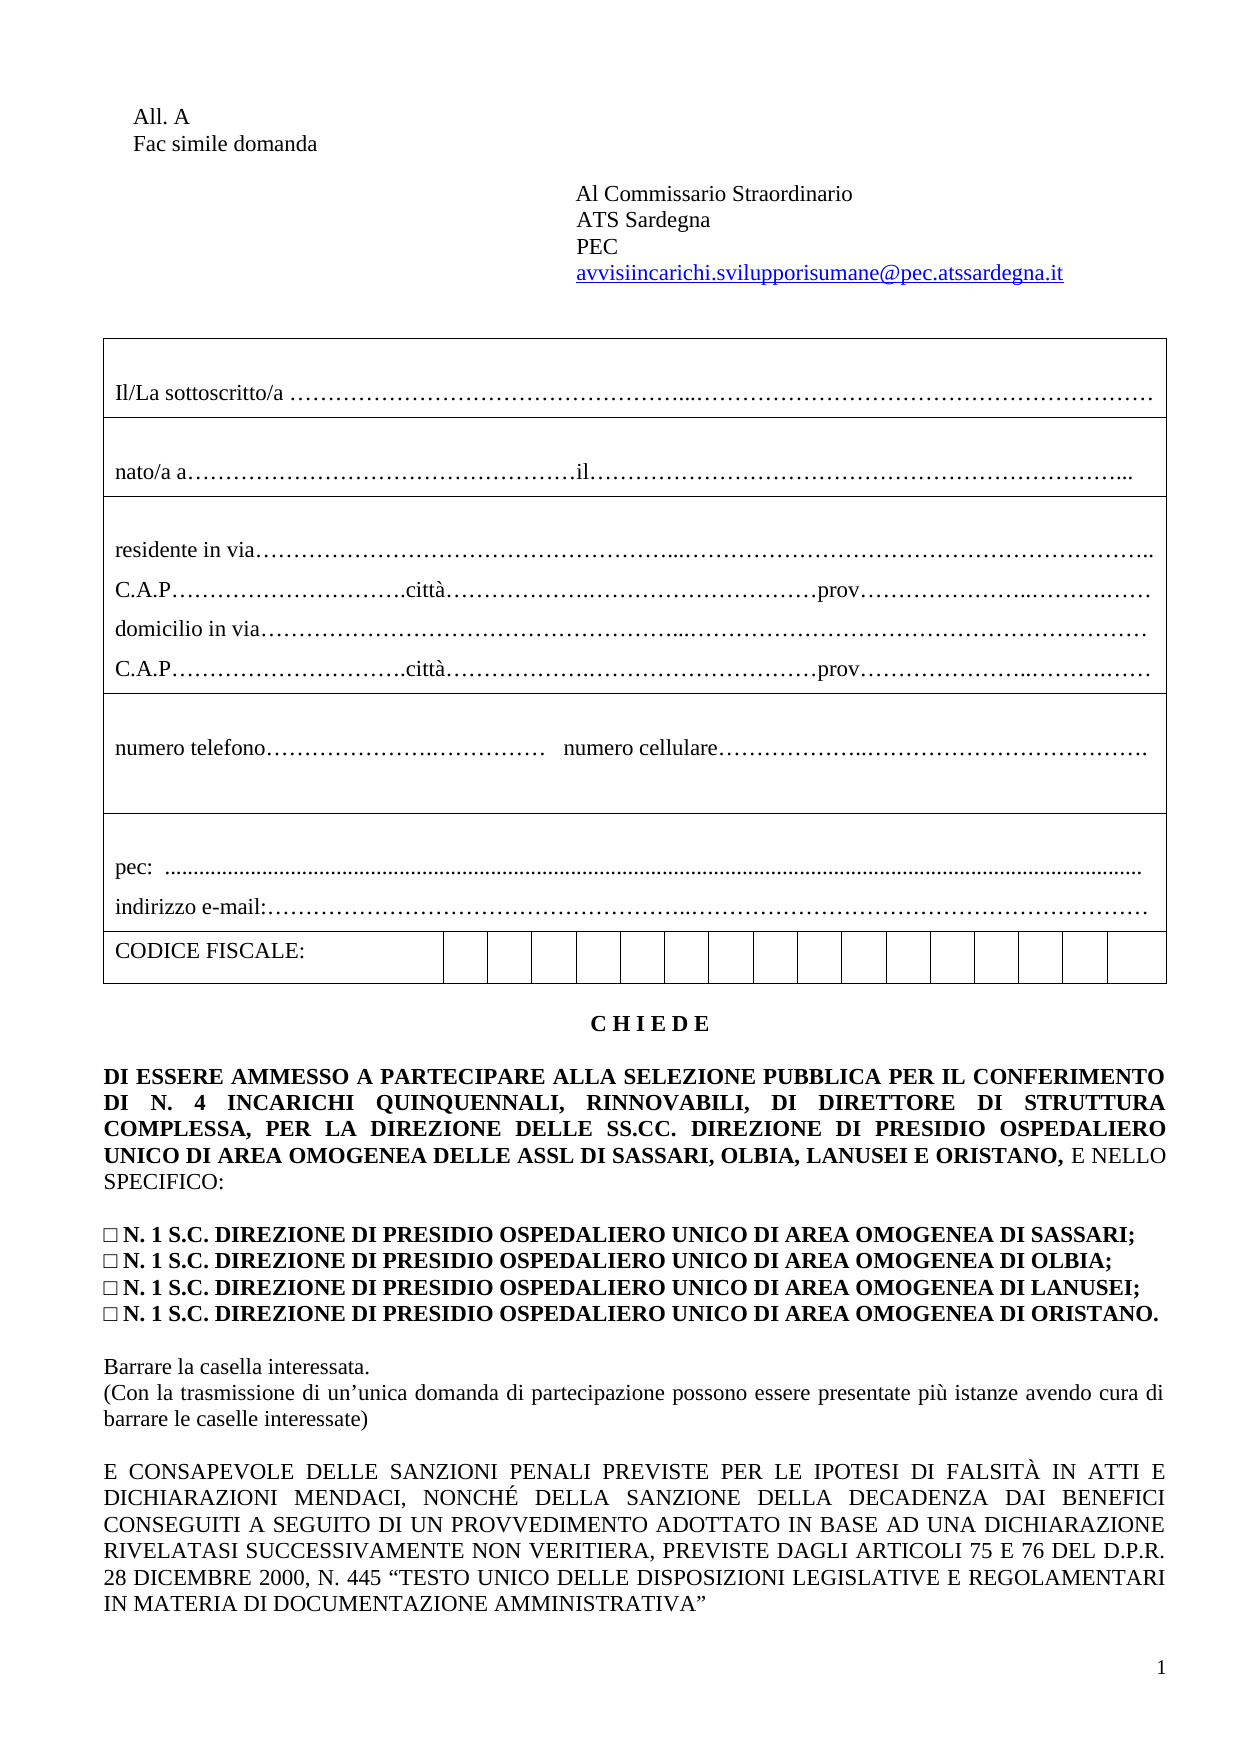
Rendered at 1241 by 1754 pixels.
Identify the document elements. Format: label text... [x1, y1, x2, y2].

text ATS Sardegna [502, 207, 1167, 233]
table_cell [665, 932, 708, 983]
table_cell [532, 932, 576, 983]
text (Con la trasmissione di un’unica domanda di partecipazione possono essere presentate più istanze avendo cura di barrare le caselle interessate) [103, 1379, 1166, 1432]
text avvisiincarichi.svilupporisumane@pec.atssardegna.it [576, 259, 1167, 286]
table_cell [577, 932, 620, 983]
table_header Il/La sottoscritto/a ……………………………………………...…………………………………………………… [104, 339, 1166, 417]
table_cell pec: ........................................................................................................................................................................... indirizzo e-mail:………………………………………………..…………………………………………………… [104, 814, 1166, 931]
text C H I E D E [133, 1010, 1166, 1036]
table_cell [709, 932, 753, 983]
table_cell [931, 932, 974, 983]
table_cell [1063, 932, 1107, 983]
text □ N. 1 S.C. DIREZIONE DI PRESIDIO OSPEDALIERO UNICO DI AREA OMOGENEA DI OLBIA; [103, 1247, 1166, 1274]
text Al Commissario Straordinario [502, 156, 1167, 207]
table_cell [444, 932, 487, 983]
text E CONSAPEVOLE DELLE SANZIONI PENALI PREVISTE PER LE IPOTESI DI FALSITÀ IN ATTI E DICHIARAZIONI MENDACI, NONCHÉ DELLA SANZIONE DELLA DECADENZA DAI BENEFICI CONSEGUITI A SEGUITO DI UN PROVVEDIMENTO ADOTTATO IN BASE AD UNA DICHIARAZIONE RIVELATASI SUCCESSIVAMENTE NON VERITIERA, PREVISTE DAGLI ARTICOLI 75 E 76 DEL D.P.R. 28 DICEMBRE 2000, N. 445 “TESTO UNICO DELLE DISPOSIZIONI LEGISLATIVE E REGOLAMENTARI IN MATERIA DI DOCUMENTAZIONE AMMINISTRATIVA” [103, 1458, 1166, 1616]
text Fac simile domanda [133, 130, 1166, 156]
text PEC [502, 233, 1167, 259]
table_cell [1108, 932, 1166, 983]
text □ N. 1 S.C. DIREZIONE DI PRESIDIO OSPEDALIERO UNICO DI AREA OMOGENEA DI SASSARI; [103, 1221, 1166, 1247]
text □ N. 1 S.C. DIREZIONE DI PRESIDIO OSPEDALIERO UNICO DI AREA OMOGENEA DI LANUSEI; [103, 1274, 1166, 1300]
text □ N. 1 S.C. DIREZIONE DI PRESIDIO OSPEDALIERO UNICO DI AREA OMOGENEA DI ORISTANO. [103, 1300, 1166, 1326]
table_cell [975, 932, 1018, 983]
table_cell [798, 932, 841, 983]
text All. A [133, 103, 1166, 130]
text DI ESSERE AMMESSO A PARTECIPARE ALLA SELEZIONE PUBBLICA PER IL CONFERIMENTO DI N. 4 INCARICHI QUINQUENNALI, RINNOVABILI, DI DIRETTORE DI STRUTTURA COMPLESSA, PER LA DIREZIONE DELLE SS.CC. DIREZIONE DI PRESIDIO OSPEDALIERO UNICO DI AREA OMOGENEA DELLE ASSL DI SASSARI, OLBIA, LANUSEI E ORISTANO, E NELLO SPECIFICO: [103, 1063, 1166, 1194]
table_cell [1019, 932, 1062, 983]
table_cell nato/a a……………………………………………il……………………………………………………………... [104, 418, 1166, 496]
table_cell [887, 932, 930, 983]
table_cell numero telefono………………….…………… numero cellulare………………..………………………………. [104, 694, 1166, 813]
table_cell [488, 932, 531, 983]
text Barrare la casella interessata. [103, 1353, 1166, 1379]
table_cell [621, 932, 664, 983]
table_cell CODICE FISCALE: [104, 932, 443, 983]
table_cell residente in via………………………………………………...…………………………………………………….. C.A.P………………………….città……………….…………………………prov…………………..……….…… domicilio in via………………………………………………...…………………………………………………… C.A.P………………………….città……………….…………………………prov…………………..……….…… [104, 497, 1166, 693]
table_cell [842, 932, 886, 983]
table_cell [754, 932, 797, 983]
